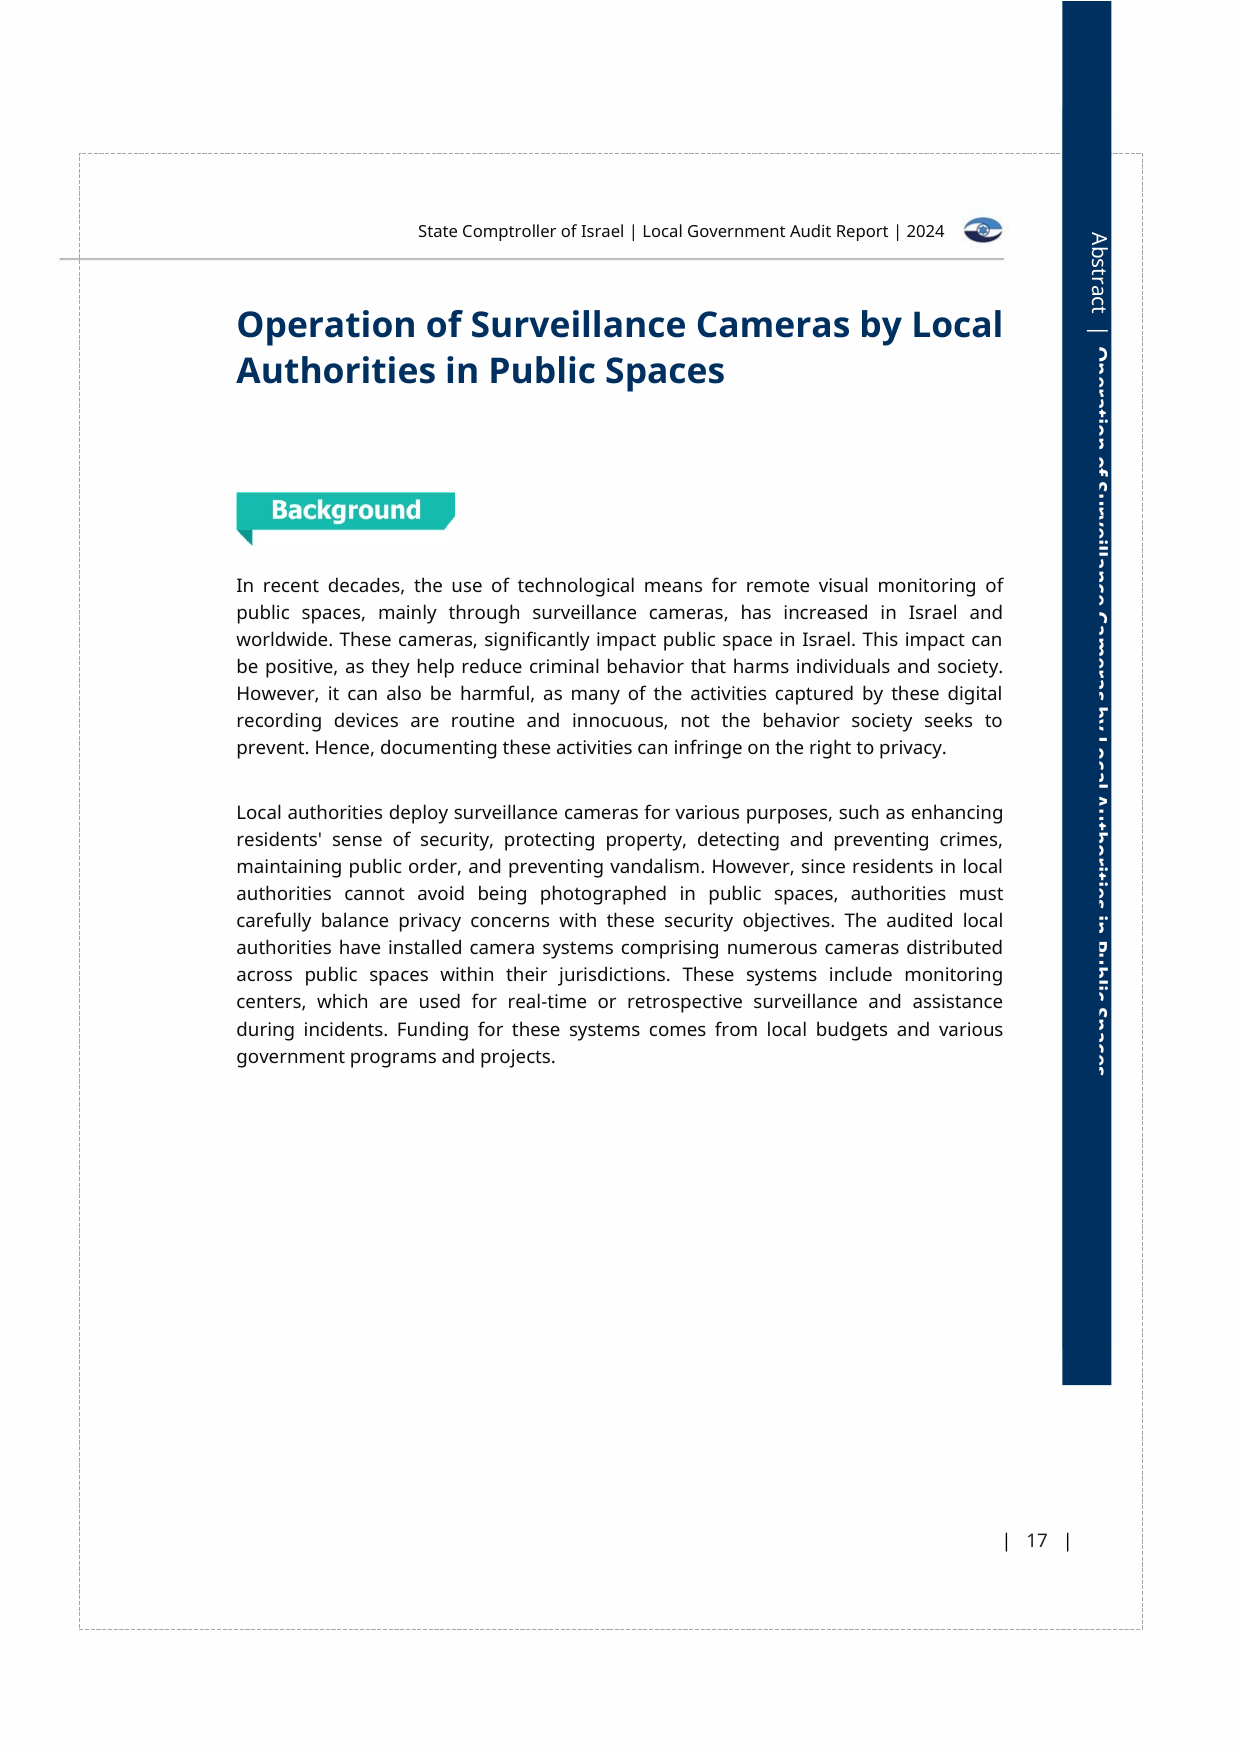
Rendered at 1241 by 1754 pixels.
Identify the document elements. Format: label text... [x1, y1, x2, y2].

text Operation of Surveillance Cameras by Local Authorities in Public Spaces [236, 301, 1019, 393]
text Local authorities deploy surveillance cameras for various purposes, such as enhancing residents' sense of security, protecting property, detecting and preventing crimes, maintaining public order, and preventing vandalism. However, since residents in local authorities cannot avoid being photographed in public spaces, authorities must carefully balance privacy concerns with these security objectives. The audited local authorities have installed camera systems comprising numerous cameras distributed across public spaces within their jurisdictions. These systems include monitoring centers, which are used for real-time or retrospective surveillance and assistance during incidents. Funding for these systems comes from local budgets and various government programs and projects. [236, 798, 1004, 1068]
picture [1, 1, 1240, 1753]
text In recent decades, the use of technological means for remote visual monitoring of public spaces, mainly through surveillance cameras, has increased in Israel and worldwide. These cameras, significantly impact public space in Israel. This impact can be positive, as they help reduce criminal behavior that harms individuals and society. However, it can also be harmful, as many of the activities captured by these digital recording devices are routine and innocuous, not the behavior society seeks to prevent. Hence, documenting these activities can infringe on the right to privacy. [236, 571, 1004, 760]
